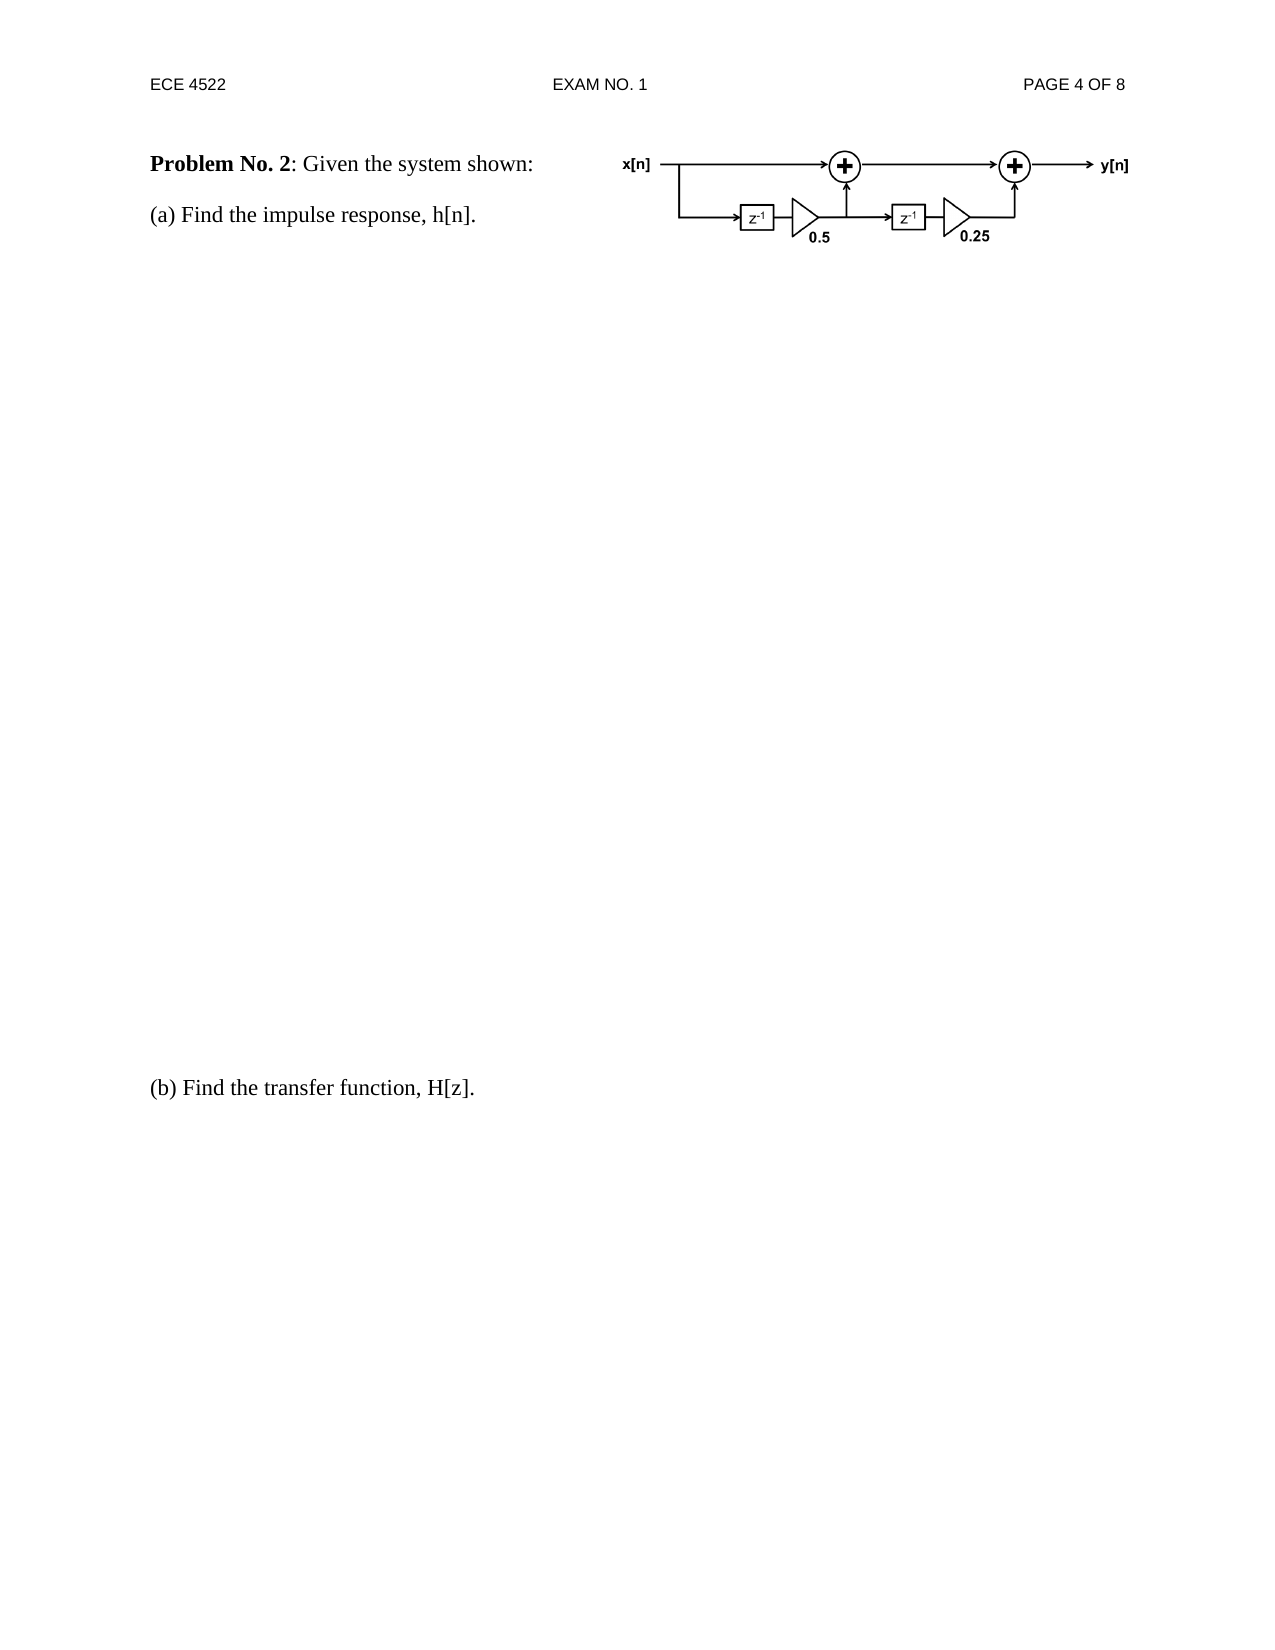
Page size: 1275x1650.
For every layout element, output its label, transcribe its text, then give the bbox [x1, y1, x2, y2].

text (b) Find the transfer function, H[z]. [150, 1074, 1125, 1101]
text (a) Find the impulse response, h[n]. [150, 201, 609, 228]
picture [609, 142, 1142, 249]
text Problem No. 2: Given the system shown: [150, 150, 609, 176]
